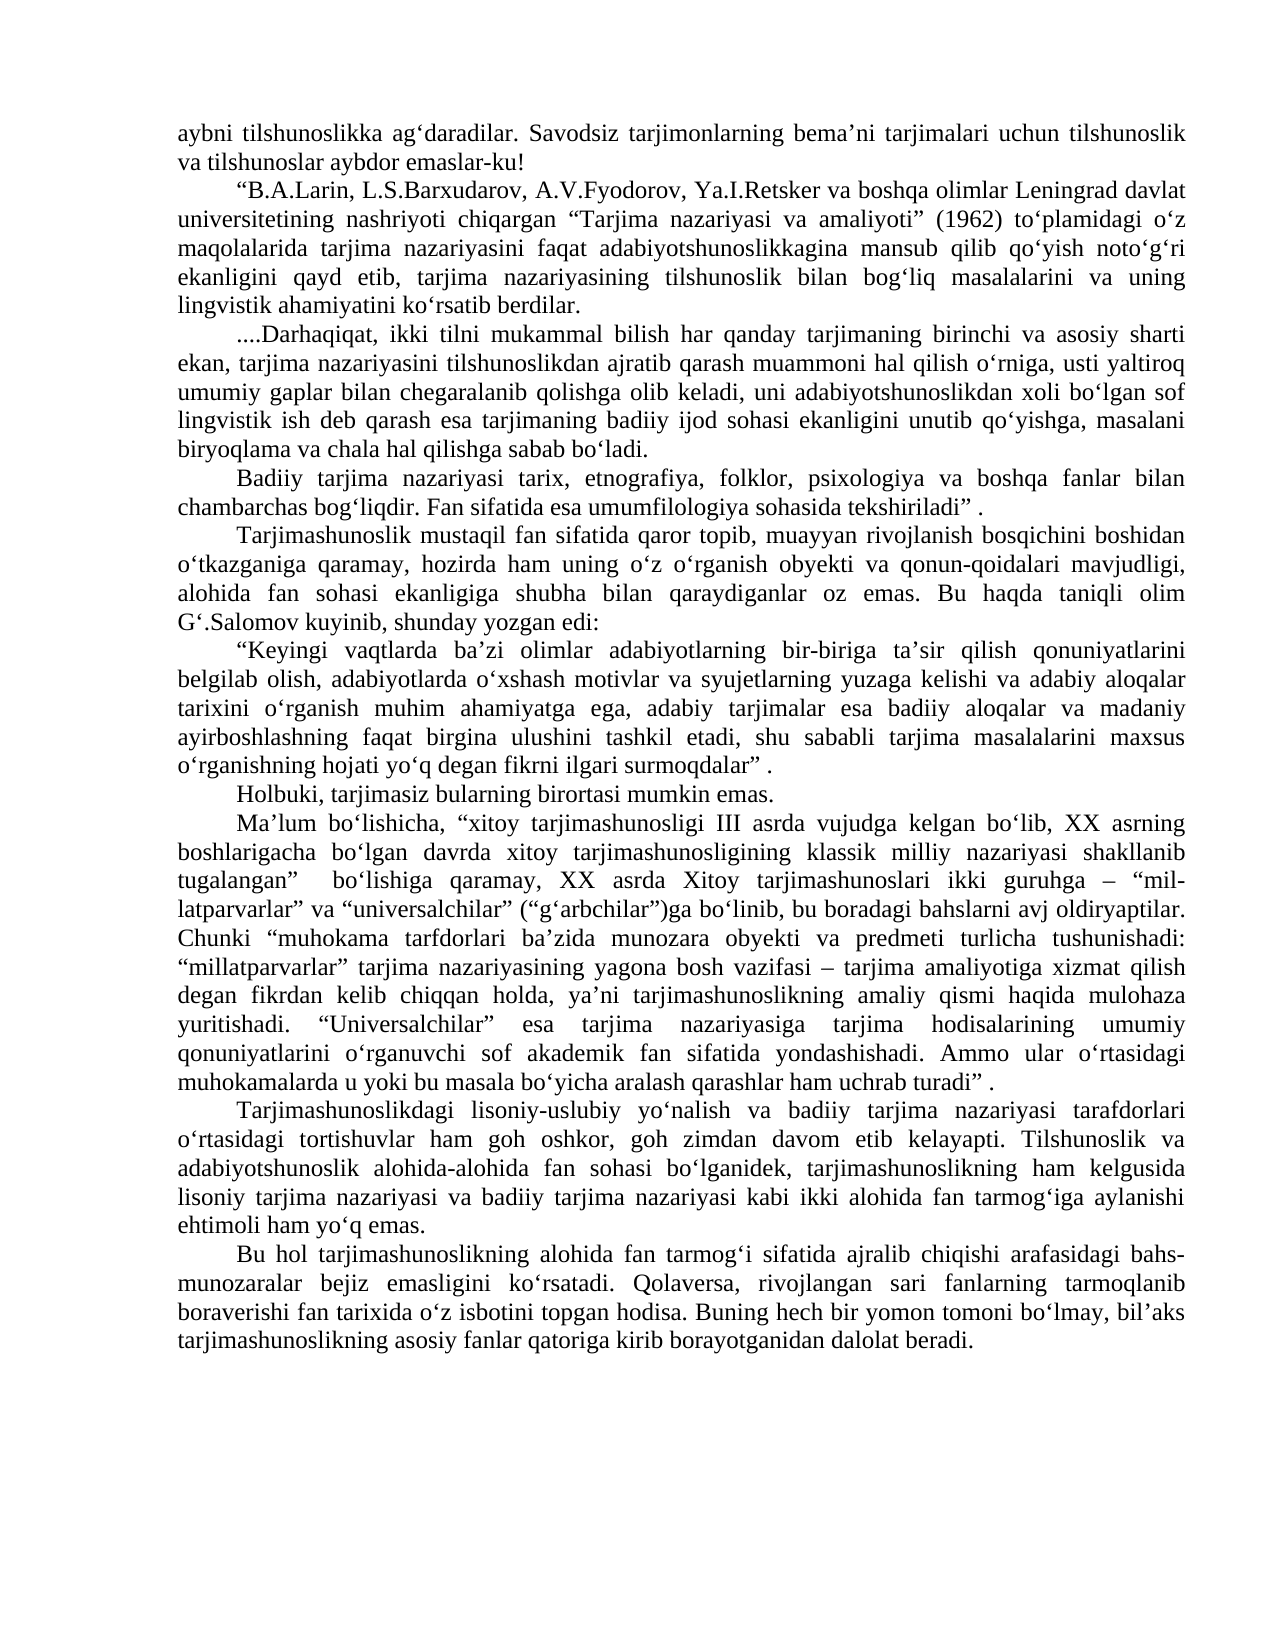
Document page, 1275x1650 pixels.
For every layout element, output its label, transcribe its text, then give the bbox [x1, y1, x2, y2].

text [177, 118, 1186, 176]
text Holbuki, tarjimasiz bularning birortasi mumkin emas. [177, 779, 1186, 808]
text “Keyingi vaqtlarda ba’zi olimlar adabiyotlarning bir-biriga ta’sir qilish qonuniyatlarini belgilab olish, adabiyotlarda o‘xshash motivlar va syujetlarning yuzaga kelishi va adabiy aloqalar tarixini o‘rganish muhim ahamiyatga ega, adabiy tarjimalar esa badiiy aloqalar va madaniy ayirboshlashning faqat birgina ulushini tashkil etadi, shu sababli tarjima masalalarini maxsus o‘rganishning hojati yo‘q degan fikrni ilgari surmoqdalar” . [177, 636, 1186, 779]
text Tarjimashunoslikdagi lisoniy-uslubiy yo‘nalish va badiiy tarjima nazariyasi tarafdorlari o‘rtasidagi tortishuvlar ham goh oshkor, goh zimdan davom etib kelayapti. Tilshunoslik va adabiyotshunoslik alohida-alohida fan sohasi bo‘lganidek, tarjimashunoslikning ham kelgusida lisoniy tarjima nazariyasi va badiiy tarjima nazariyasi kabi ikki alohida fan tarmog‘iga aylanishi ehtimoli ham yo‘q emas. [177, 1096, 1186, 1239]
text ....Darhaqiqat, ikki tilni mukammal bilish har qanday tarjimaning birinchi va asosiy sharti ekan, tarjima nazariyasini tilshunoslikdan ajratib qarash muammoni hal qilish o‘rniga, usti yaltiroq umumiy gaplar bilan chegaralanib qolishga olib keladi, uni adabiyotshunoslikdan xoli bo‘lgan sof lingvistik ish deb qarash esa tarjimaning badiiy ijod sohasi ekanligini unutib qo‘yishga, masalani biryoqlama va chala hal qilishga sabab bo‘ladi. [177, 319, 1186, 463]
text “B.A.Larin, L.S.Barxudarov, A.V.Fyodorov, Ya.I.Retsker va boshqa olimlar Leningrad davlat universitetining nashriyoti chiqargan “Tarjima nazariyasi va amaliyoti” (1962) to‘plamidagi o‘z maqolalarida tarjima nazariyasini faqat adabiyotshunoslikkagina mansub qilib qo‘yish noto‘g‘ri ekanligini qayd etib, tarjima nazariyasining tilshunoslik bilan bog‘liq masalalarini va uning lingvistik ahamiyatini ko‘rsatib berdilar. [177, 176, 1186, 319]
text Badiiy tarjima nazariyasi tarix, etnografiya, folklor, psixologiya va boshqa fanlar bilan chambarchas bog‘liqdir. Fan sifatida esa umumfilologiya sohasida tekshiriladi” . [177, 463, 1186, 521]
text Bu hol tarjimashunoslikning alohida fan tarmog‘i sifatida ajralib chiqishi arafasidagi bahs-munozaralar bejiz emasligini ko‘rsatadi. Qolaversa, rivojlangan sari fanlarning tarmoqlanib boraverishi fan tarixida o‘z isbotini topgan hodisa. Buning hech bir yomon tomoni bo‘lmay, bil’aks tarjimashunoslikning asosiy fanlar qatoriga kirib borayotganidan dalolat beradi. [177, 1239, 1186, 1354]
text Ma’lum bo‘lishicha, “xitoy tarjimashunosligi III asrda vujudga kelgan bo‘lib, XX asrning boshlarigacha bo‘lgan davrda xitoy tarjimashunosligining klassik milliy nazariyasi shakllanib tugalangan” bo‘lishiga qaramay, XX asrda Xitoy tarjimashunoslari ikki guruhga – “mil-latparvarlar” va “universalchilar” (“g‘arbchilar”)ga bo‘linib, bu boradagi bahslarni avj oldiryaptilar. Chunki “muhokama tarfdorlari ba’zida munozara obyekti va predmeti turlicha tushunishadi: “millatparvarlar” tarjima nazariyasining yagona bosh vazifasi – tarjima amaliyotiga xizmat qilish degan fikrdan kelib chiqqan holda, ya’ni tarjimashunoslikning amaliy qismi haqida mulohaza yuritishadi. “Universalchilar” esa tarjima nazariyasiga tarjima hodisalarining umumiy qonuniyatlarini o‘rganuvchi sof akademik fan sifatida yondashishadi. Ammo ular o‘rtasidagi muhokamalarda u yoki bu masala bo‘yicha aralash qarashlar ham uchrab turadi” . [177, 808, 1186, 1096]
text Tarjimashunoslik mustaqil fan sifatida qaror topib, muayyan rivojlanish bosqichini boshidan o‘tkazganiga qaramay, hozirda ham uning o‘z o‘rganish obyekti va qonun-qoidalari mavjudligi, alohida fan sohasi ekanligiga shubha bilan qaraydiganlar oz emas. Bu haqda taniqli olim G‘.Salomov kuyinib, shunday yozgan edi: [177, 521, 1186, 636]
